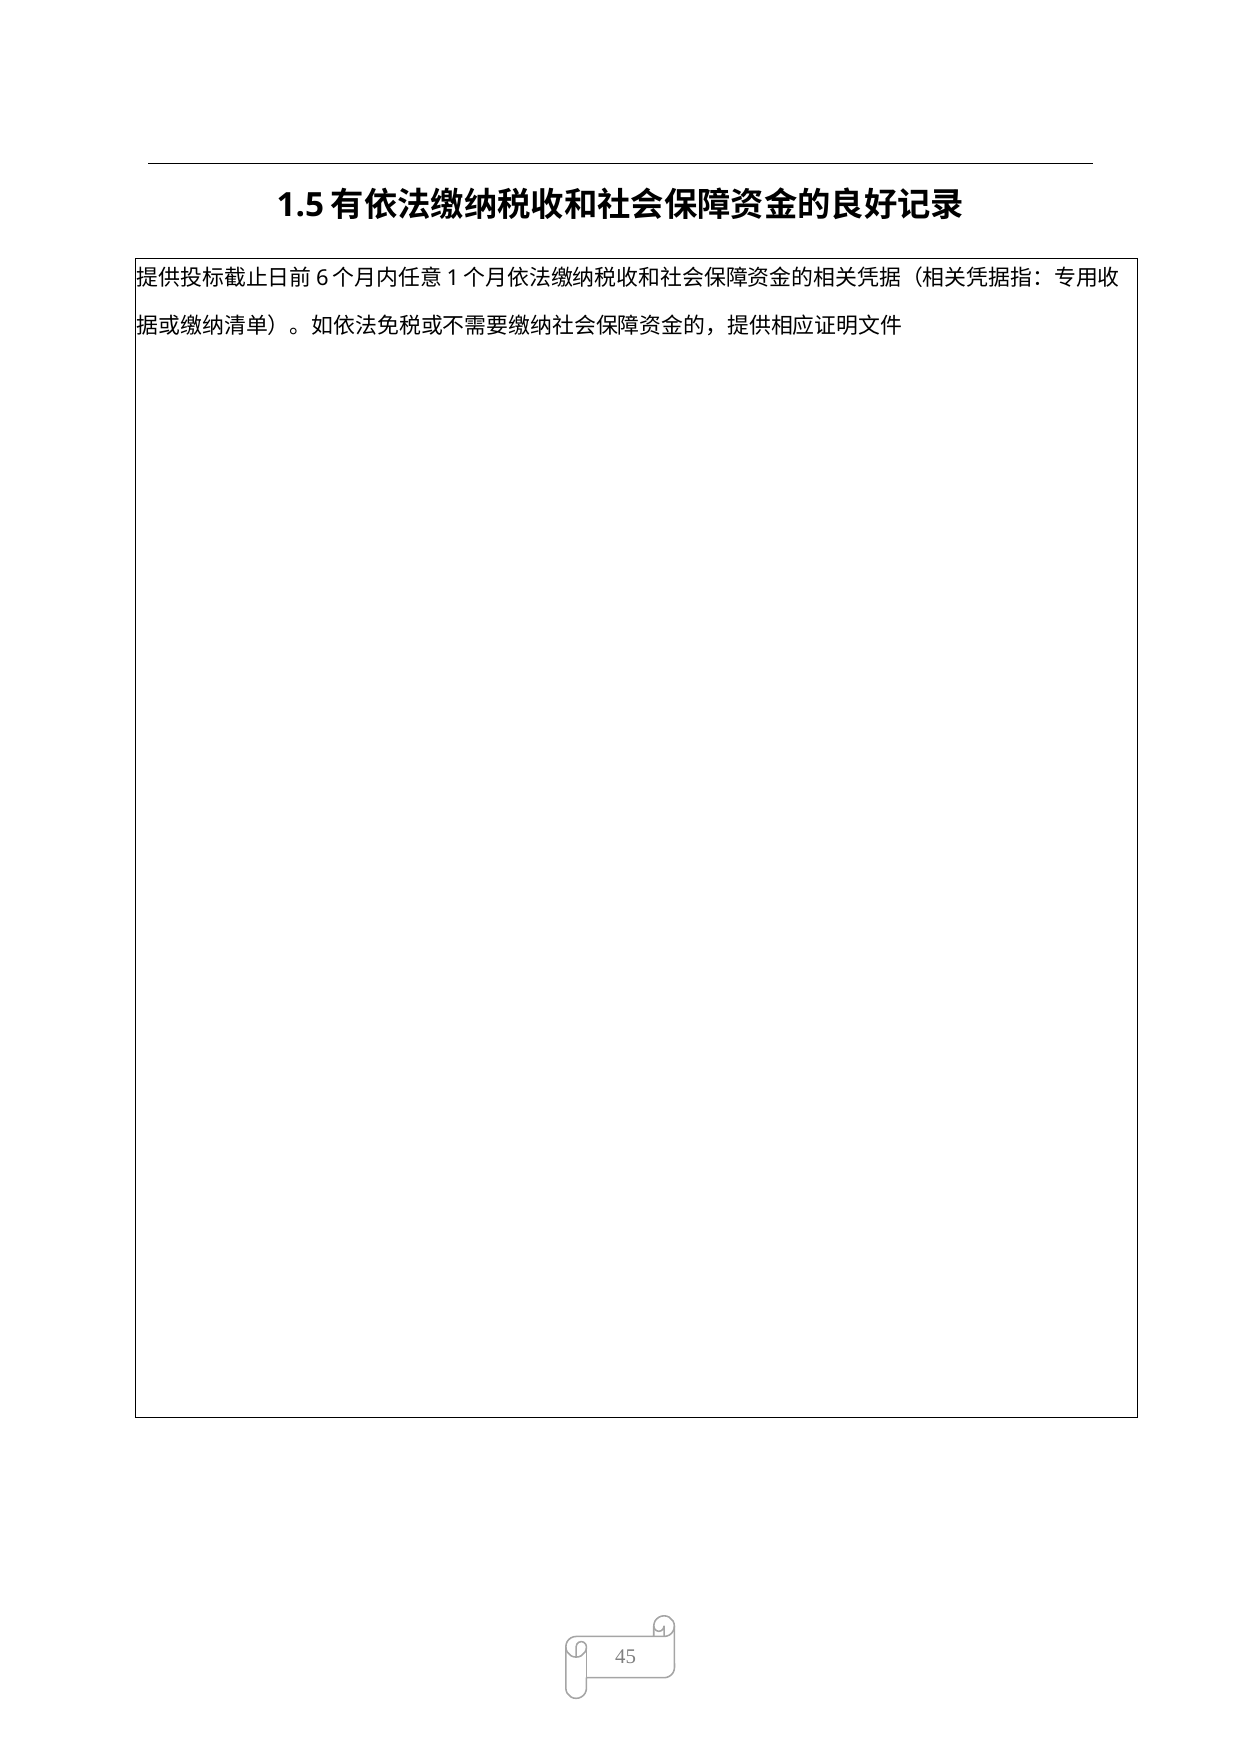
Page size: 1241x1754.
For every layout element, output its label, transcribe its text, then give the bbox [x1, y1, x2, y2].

subtitle 1.5有依法缴纳税收和社会保障资金的良好记录 [148, 169, 1093, 234]
table_header 提供投标截止日前6个月内任意1个月依法缴纳税收和社会保障资金的相关凭据（相关凭据指：专用收据或缴纳清单）。如依法免税或不需要缴纳社会保障资金的，提供相应证明文件 [136, 259, 1137, 1417]
